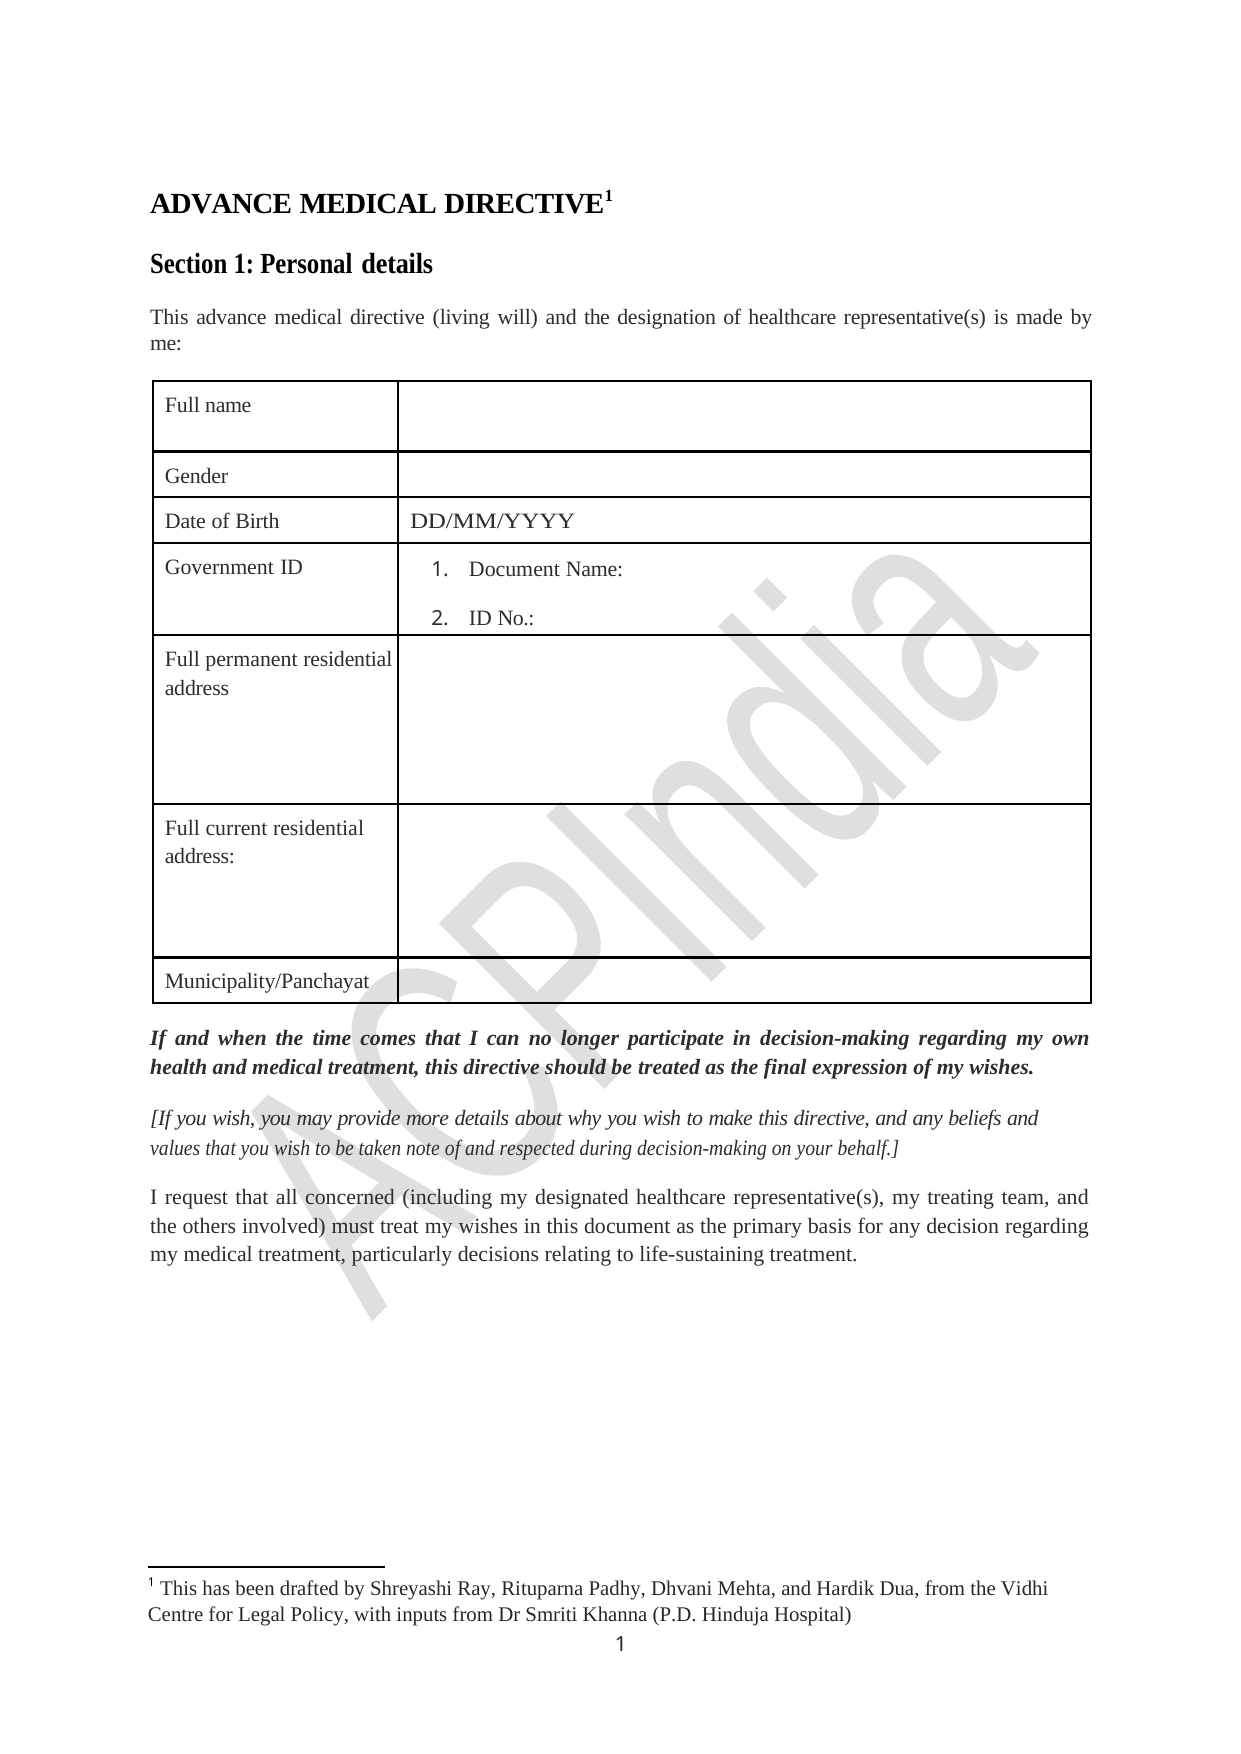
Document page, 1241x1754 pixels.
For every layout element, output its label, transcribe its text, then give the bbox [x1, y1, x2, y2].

title ADVANCE MEDICAL DIRECTIVE [150, 186, 1093, 219]
table_cell Document Name: ID No.: [399, 544, 1090, 634]
table_header Full name [154, 382, 397, 450]
table_cell Full permanent residential address [154, 636, 397, 803]
text I request that all concerned (including my designated healthcare representative(s), my treating team, and the others involved) must treat my wishes in this document as the primary basis for any decision regarding my medical treatment, particularly decisions relating to life-sustaining treatment. [150, 1184, 1090, 1267]
text [If you wish, you may provide more details about why you wish to make this directive, and any beliefs and values that you wish to be taken note of and respected during decision-making on your behalf.] [150, 1105, 1093, 1160]
table_cell [399, 805, 1090, 956]
table_cell Full current residential address: [154, 805, 397, 956]
subtitle Section 1: Personal details [150, 246, 1093, 280]
text If and when the time comes that I can no longer participate in decision-making regarding my own health and medical treatment, this directive should be treated as the final expression of my wishes. [150, 1025, 1090, 1079]
table_cell Date of Birth [154, 498, 397, 542]
table_cell [399, 636, 1090, 803]
table_header [399, 382, 1090, 450]
table_cell Municipality/Panchayat [154, 959, 397, 1002]
table_cell [399, 959, 1090, 1002]
table_cell Government ID [154, 544, 397, 634]
table_cell Gender [154, 453, 397, 496]
text This advance medical directive (living will) and the designation of healthcare representative(s) is made by me: [150, 304, 1093, 355]
table_cell DD/MM/YYYY [399, 498, 1090, 542]
table_cell [399, 453, 1090, 496]
